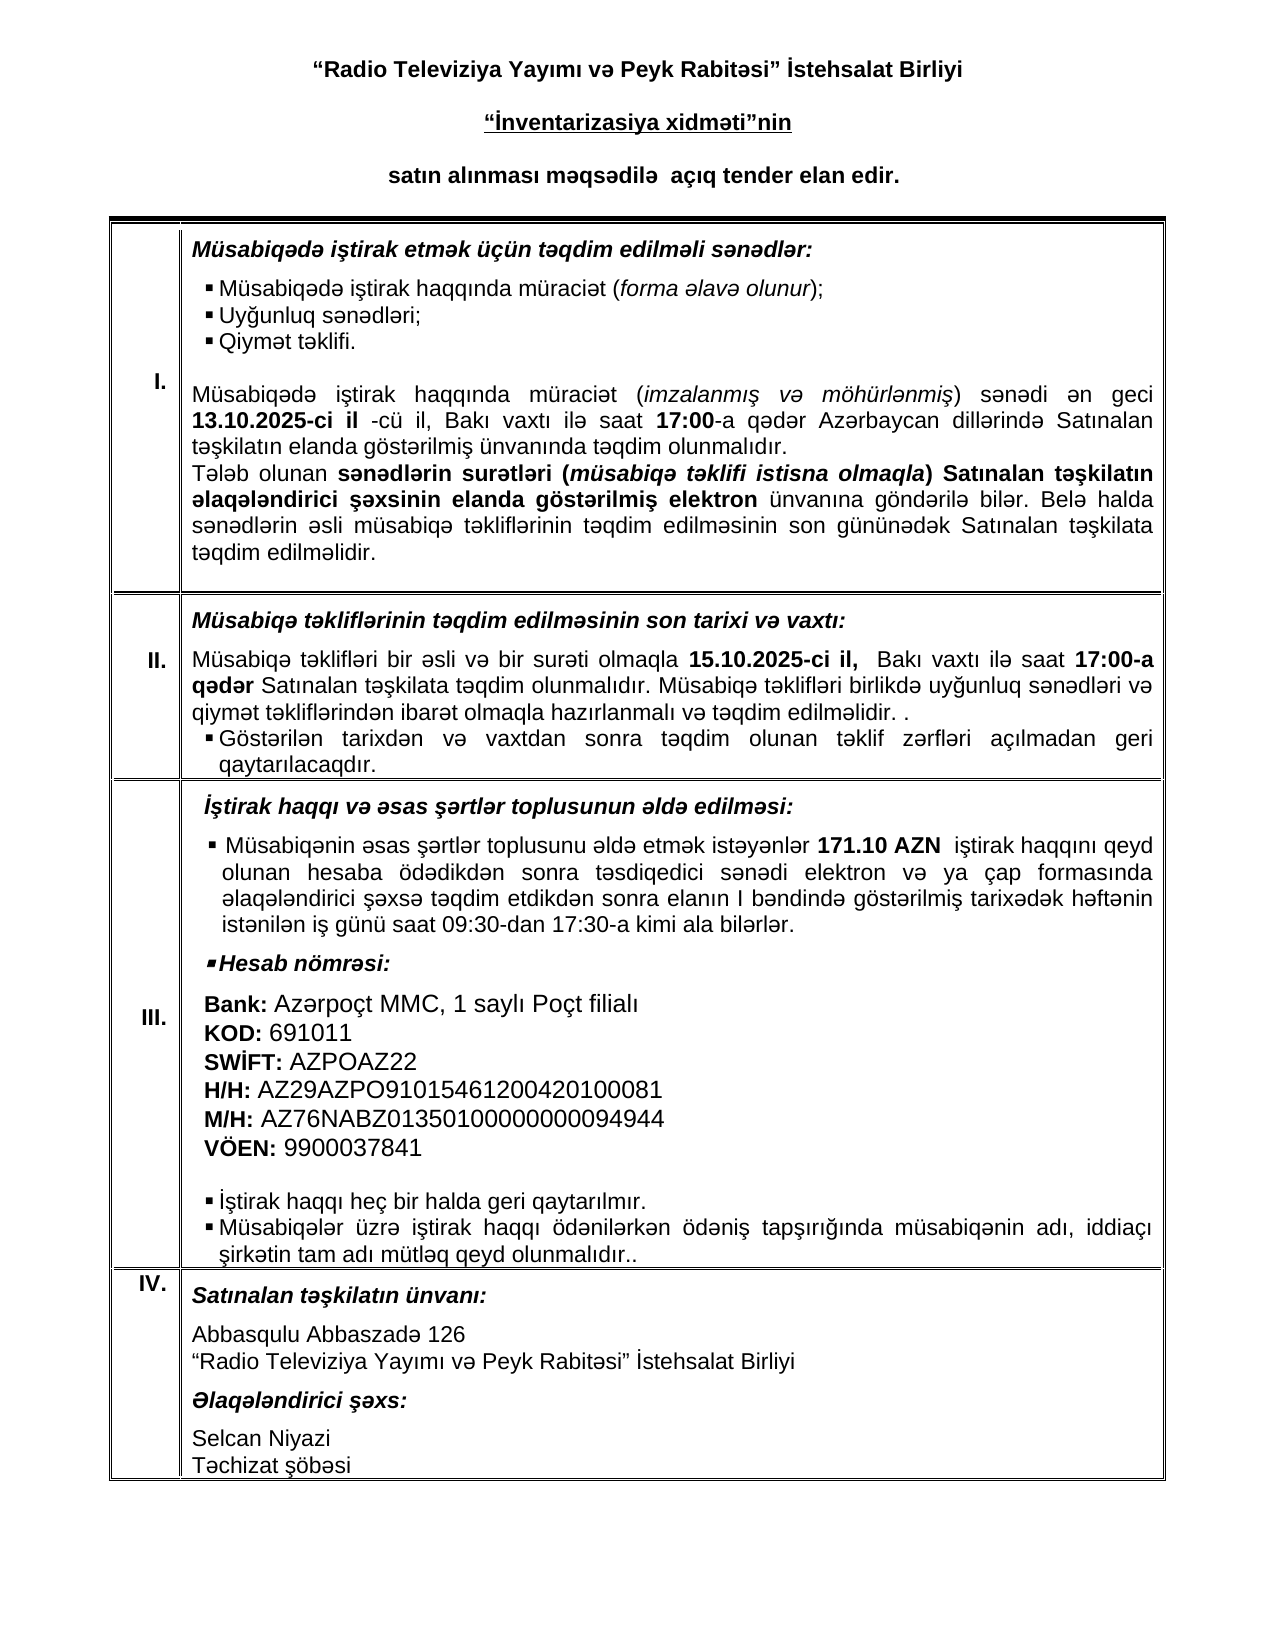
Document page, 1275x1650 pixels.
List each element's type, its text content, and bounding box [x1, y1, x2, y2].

table_header [112, 224, 180, 591]
table_cell Müsabiqə təkliflərinin təqdim edilməsinin son tarixi və vaxtı: Müsabiqə təklifləri bir əsli və bir surəti olmaqla 15.10.2025-ci il, Bakı vaxtı ilə saat 17:00-a qədər Satınalan təşkilata təqdim olunmalıdır. Müsabiqə təklifləri birlikdə uyğunluq sənədləri və qiymət təkliflərindən ibarət olmaqla hazırlanmalı və təqdim edilməlidir. . Göstərilən tarixdən və vaxtdan sonra təqdim olunan təklif zərfləri açılmadan geri qaytarılacaqdır. [182, 591, 1163, 778]
table_cell [112, 1267, 180, 1478]
text satın alınması məqsədilə açıq tender elan edir. [150, 162, 1125, 188]
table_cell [180, 1267, 1163, 1478]
table_cell [112, 591, 179, 778]
text “Radio Televiziya Yayımı və Peyk Rabitəsi” İstehsalat Birliyi [150, 56, 1125, 83]
text “İnventarizasiya xidməti”nin [150, 109, 1125, 135]
table_header Müsabiqədə iştirak etmək üçün təqdim edilməli sənədlər: Müsabiqədə iştirak haqqında müraciət (forma əlavə olunur); Uyğunluq sənədləri; Qiymət təklifi. Müsabiqədə iştirak haqqında müraciət (imzalanmış və möhürlənmiş) sənədi ən geci 13.10.2025-ci il -cü il, Bakı vaxtı ilə saat 17:00-a qədər Azərbaycan dillərində Satınalan təşkilatın elanda göstərilmiş ünvanında təqdim olunmalıdır. Tələb olunan sənədlərin surətləri (müsabiqə təklifi istisna olmaqla) Satınalan təşkilatın əlaqələndirici şəxsinin elanda göstərilmiş elektron ünvanına göndərilə bilər. Belə halda sənədlərin əsli müsabiqə təkliflərinin təqdim edilməsinin son gününədək Satınalan təşkilata təqdim edilməlidir. [180, 223, 1163, 591]
table_cell [112, 778, 179, 1267]
table_cell İştirak haqqı və əsas şərtlər toplusunun əldə edilməsi: Müsabiqənin əsas şərtlər toplusunu əldə etmək istəyənlər 171.10 AZN iştirak haqqını qeyd olunan hesaba ödədikdən sonra təsdiqedici sənədi elektron və ya çap formasında əlaqələndirici şəxsə təqdim etdikdən sonra elanın I bəndində göstərilmiş tarixədək həftənin istənilən iş günü saat 09:30-dan 17:30-a kimi ala bilərlər. Hesab nömrəsi: Bank: Azərpoçt MMC, 1 saylı Poçt filialı KOD: 691011 SWİFT: AZPOAZ22 H/H: AZ29AZPO91015461200420100081 M/H: AZ76NABZ01350100000000094944 VÖEN: 9900037841 İştirak haqqı heç bir halda geri qaytarılmır. Müsabiqələr üzrə iştirak haqqı ödənilərkən ödəniş tapşırığında müsabiqənin adı, iddiaçı şirkətin tam adı mütləq qeyd olunmalıdır.. [182, 778, 1163, 1267]
